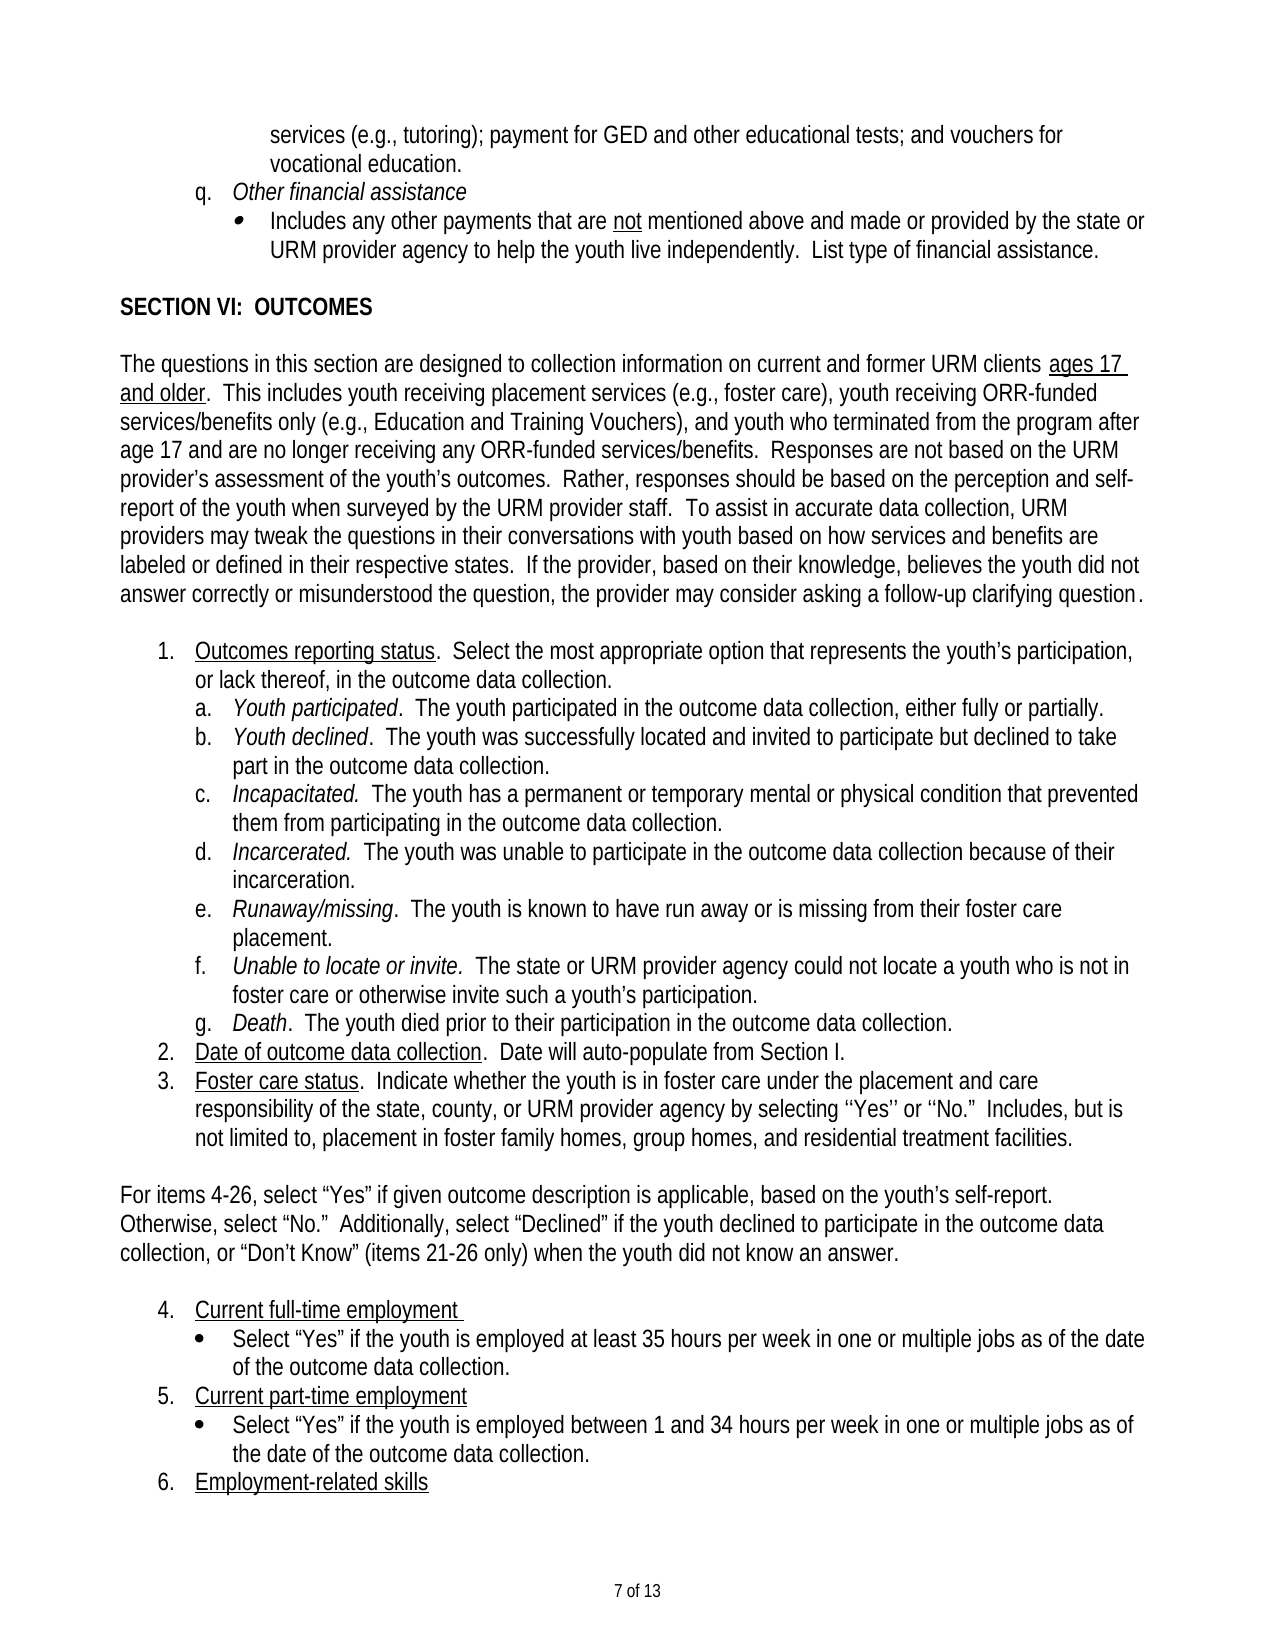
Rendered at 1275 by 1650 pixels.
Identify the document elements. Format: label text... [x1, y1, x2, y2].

list Employment-related skills [157, 1467, 1155, 1496]
list Incapacitated. The youth has a permanent or temporary mental or physical condition that prevented them from participating in the outcome data collection. [195, 779, 1155, 837]
list Date of outcome data collection. Date will auto-populate from Section I. [157, 1037, 1155, 1066]
list Select “Yes” if the youth is employed between 1 and 34 hours per week in one or multiple jobs as of the date of the outcome data collection. [195, 1410, 1155, 1467]
text The questions in this section are designed to collection information on current and former URM clients ages 17 and older. This includes youth receiving placement services (e.g., foster care), youth receiving ORR-funded services/benefits only (e.g., Education and Training Vouchers), and youth who terminated from the program after age 17 and are no longer receiving any ORR-funded services/benefits. Responses are not based on the URM provider’s assessment of the youth’s outcomes. Rather, responses should be based on the perception and self-report of the youth when surveyed by the URM provider staff. To assist in accurate data collection, URM providers may tweak the questions in their conversations with youth based on how services and benefits are labeled or defined in their respective states. If the provider, based on their knowledge, believes the youth did not answer correctly or misunderstood the question, the provider may consider asking a follow-up clarifying question. [120, 349, 1155, 607]
list Current full-time employment [157, 1295, 1155, 1323]
list Incarcerated. The youth was unable to participate in the outcome data collection because of their incarceration. [195, 837, 1155, 894]
list Current part-time employment [157, 1381, 1155, 1410]
list Foster care status. Indicate whether the youth is in foster care under the placement and care responsibility of the state, county, or URM provider agency by selecting ‘‘Yes’’ or ‘‘No.” Includes, but is not limited to, placement in foster family homes, group homes, and residential treatment facilities. [157, 1066, 1155, 1152]
text For items 4-26, select “Yes” if given outcome description is applicable, based on the youth’s self-report. Otherwise, select “No.” Additionally, select “Declined” if the youth declined to participate in the outcome data collection, or “Don’t Know” (items 21-26 only) when the youth did not know an answer. [120, 1180, 1155, 1266]
list Outcomes reporting status. Select the most appropriate option that represents the youth’s participation, or lack thereof, in the outcome data collection. [157, 636, 1155, 693]
text SECTION VI: OUTCOMES [120, 292, 1155, 321]
list Unable to locate or invite. The state or URM provider agency could not locate a youth who is not in foster care or otherwise invite such a youth’s participation. [195, 951, 1155, 1008]
list Youth declined. The youth was successfully located and invited to participate but declined to take part in the outcome data collection. [195, 722, 1155, 779]
list Runaway/missing. The youth is known to have run away or is missing from their foster care placement. [195, 894, 1155, 951]
list Other financial assistance [195, 177, 1155, 206]
list Select “Yes” if the youth is employed at least 35 hours per week in one or multiple jobs as of the date of the outcome data collection. [195, 1323, 1155, 1381]
list Death. The youth died prior to their participation in the outcome data collection. [195, 1008, 1155, 1037]
list Includes any other payments that are not mentioned above and made or provided by the state or URM provider agency to help the youth live independently. List type of financial assistance. [232, 206, 1155, 263]
list Youth participated. The youth participated in the outcome data collection, either fully or partially. [195, 693, 1155, 722]
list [232, 120, 1155, 177]
